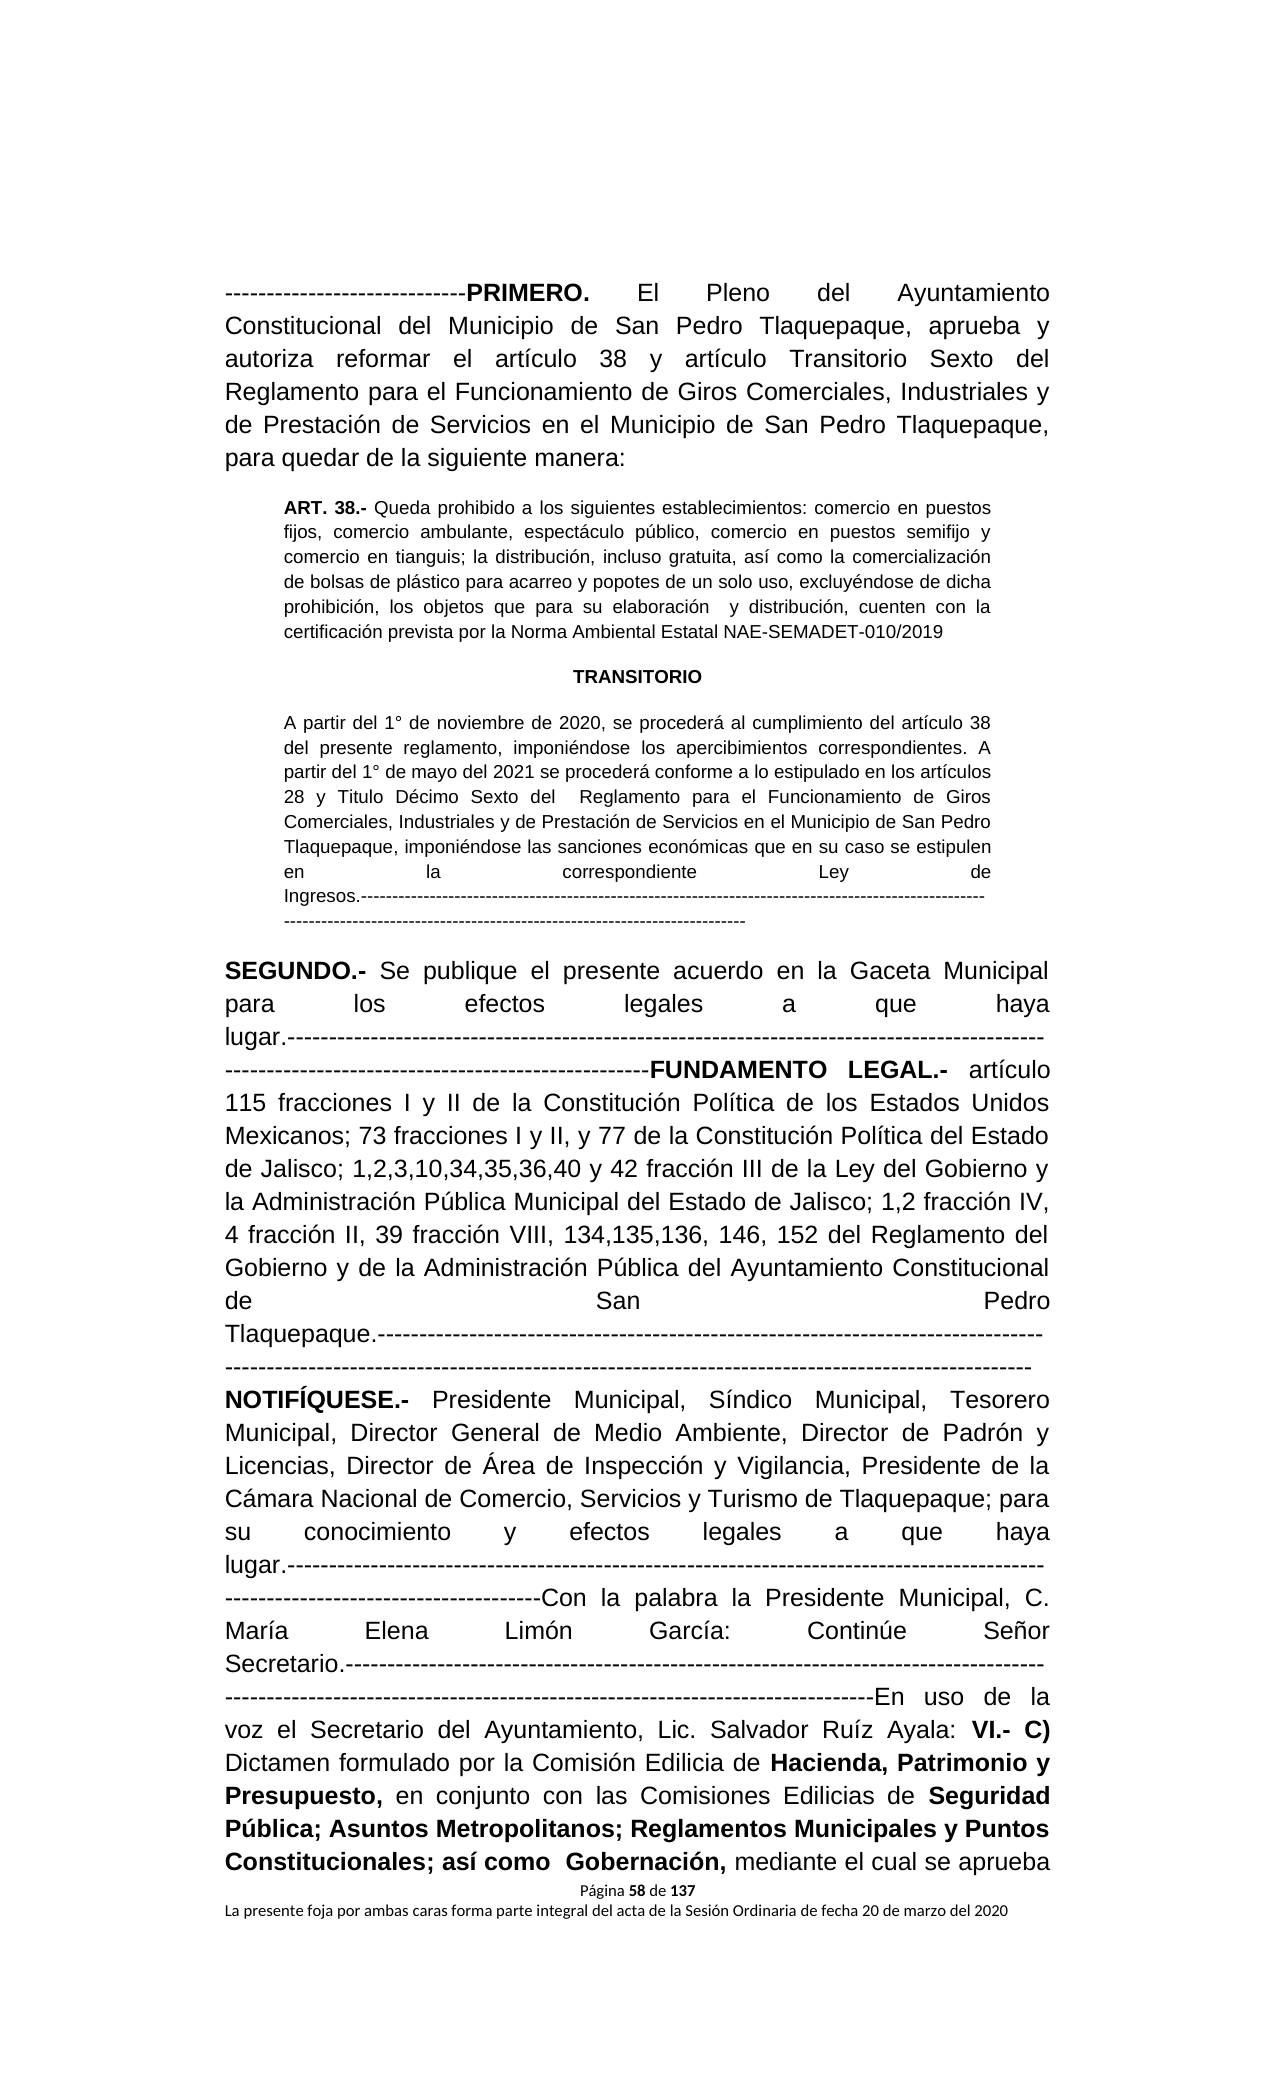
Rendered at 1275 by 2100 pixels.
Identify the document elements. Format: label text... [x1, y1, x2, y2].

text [224, 278, 1051, 471]
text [224, 956, 1051, 1876]
text TRANSITORIO [283, 666, 991, 688]
text ART. 38.- Queda prohibido a los siguientes establecimientos: comercio en puestos fijos, comercio ambulante, espectáculo público, comercio en puestos semifijo y comercio en tianguis; la distribución, incluso gratuita, así como la comercialización de bolsas de plástico para acarreo y popotes de un solo uso, excluyéndose de dicha prohibición, los objetos que para su elaboración y distribución, cuenten con la certificación prevista por la Norma Ambiental Estatal NAE-SEMADET-010/2019 [283, 497, 991, 642]
text A partir del 1° de noviembre de 2020, se procederá al cumplimiento del artículo 38 del presente reglamento, imponiéndose los apercibimientos correspondientes. A partir del 1° de mayo del 2021 se procederá conforme a lo estipulado en los artículos 28 y Titulo Décimo Sexto del Reglamento para el Funcionamiento de Giros Comerciales, Industriales y de Prestación de Servicios en el Municipio de San Pedro Tlaquepaque, imponiéndose las sanciones económicas que en su caso se estipulen en la correspondiente Ley de Ingresos.------------------------------------------------------------------------------------------------------------------------------------------------------------------------------ [283, 712, 991, 932]
